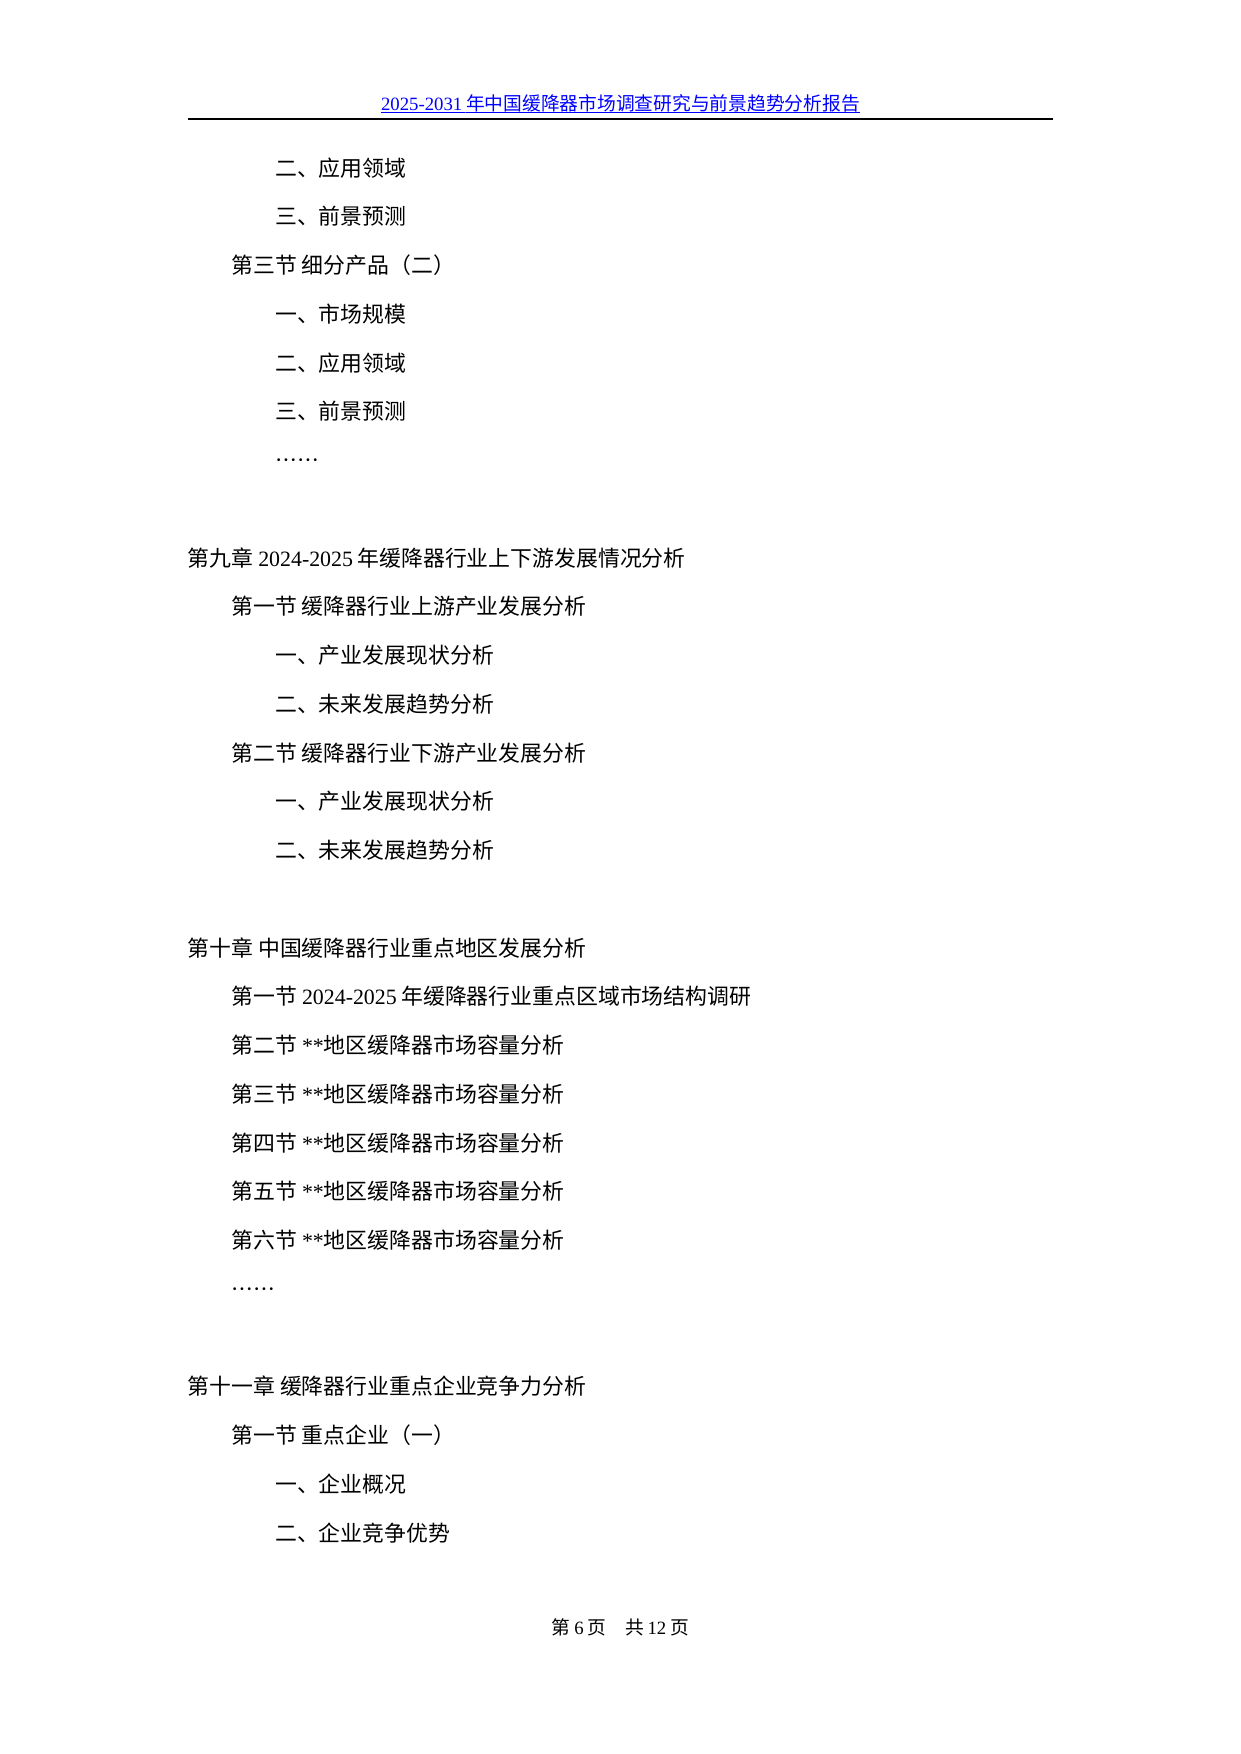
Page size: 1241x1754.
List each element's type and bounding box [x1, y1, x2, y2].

text [187, 150, 1053, 1548]
